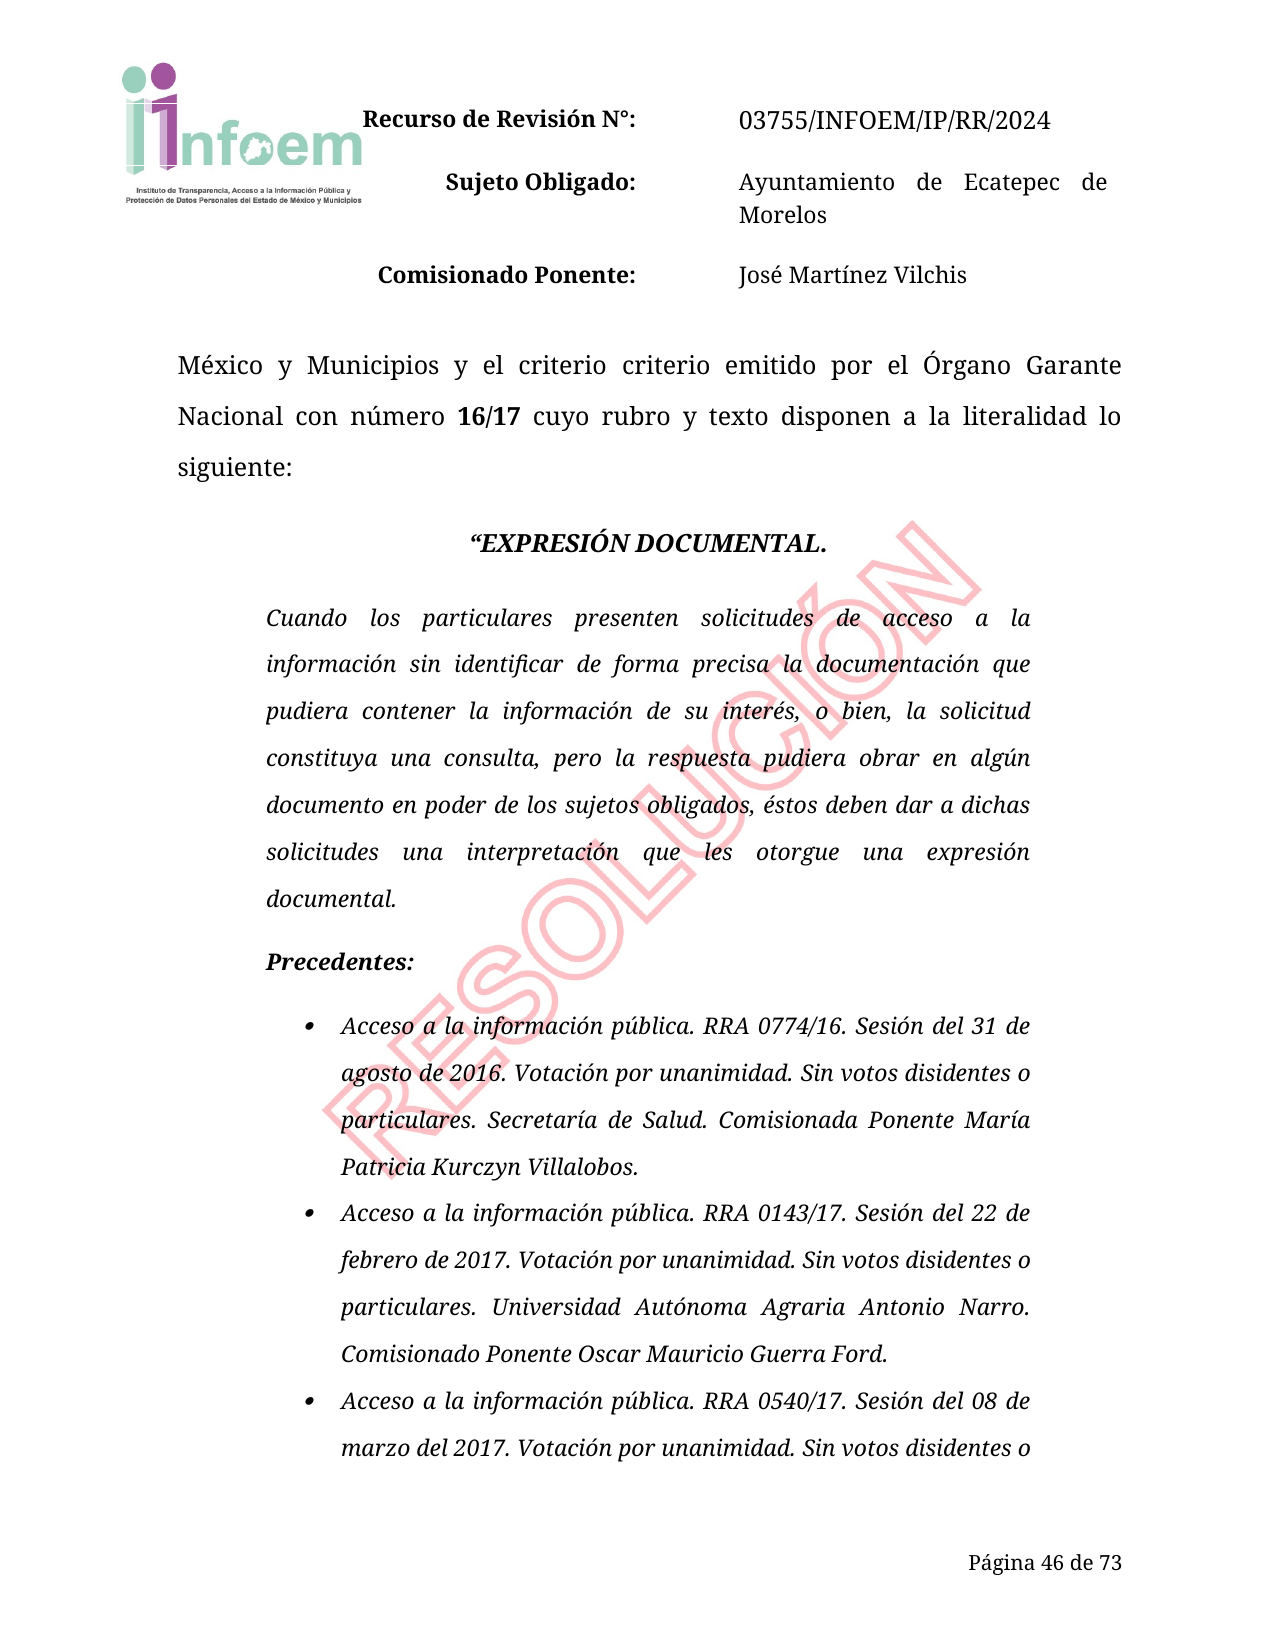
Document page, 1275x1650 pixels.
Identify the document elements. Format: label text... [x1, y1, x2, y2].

text Cuando los particulares presenten solicitudes de acceso a la información sin identificar de forma precisa la documentación que pudiera contener la información de su interés, o bien, la solicitud constituya una consulta, pero la respuesta pudiera obrar en algún documento en poder de los sujetos obligados, éstos deben dar a dichas solicitudes una interpretación que les otorgue una expresión documental. [266, 602, 1033, 914]
list Acceso a la información pública. RRA 0143/17. Sesión del 22 de febrero de 2017. Votación por unanimidad. Sin votos disidentes o particulares. Universidad Autónoma Agraria Antonio Narro. Comisionado Ponente Oscar Mauricio Guerra Ford. [303, 1197, 1033, 1369]
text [177, 347, 1122, 483]
list Acceso a la información pública. RRA 0774/16. Sesión del 31 de agosto de 2016. Votación por unanimidad. Sin votos disidentes o particulares. Secretaría de Salud. Comisionada Ponente María Patricia Kurczyn Villalobos. [303, 1010, 1033, 1182]
text Precedentes: [266, 946, 1033, 978]
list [303, 1385, 1033, 1463]
picture [3, 2, 1268, 1650]
text “EXPRESIÓN DOCUMENTAL. [266, 526, 1033, 559]
